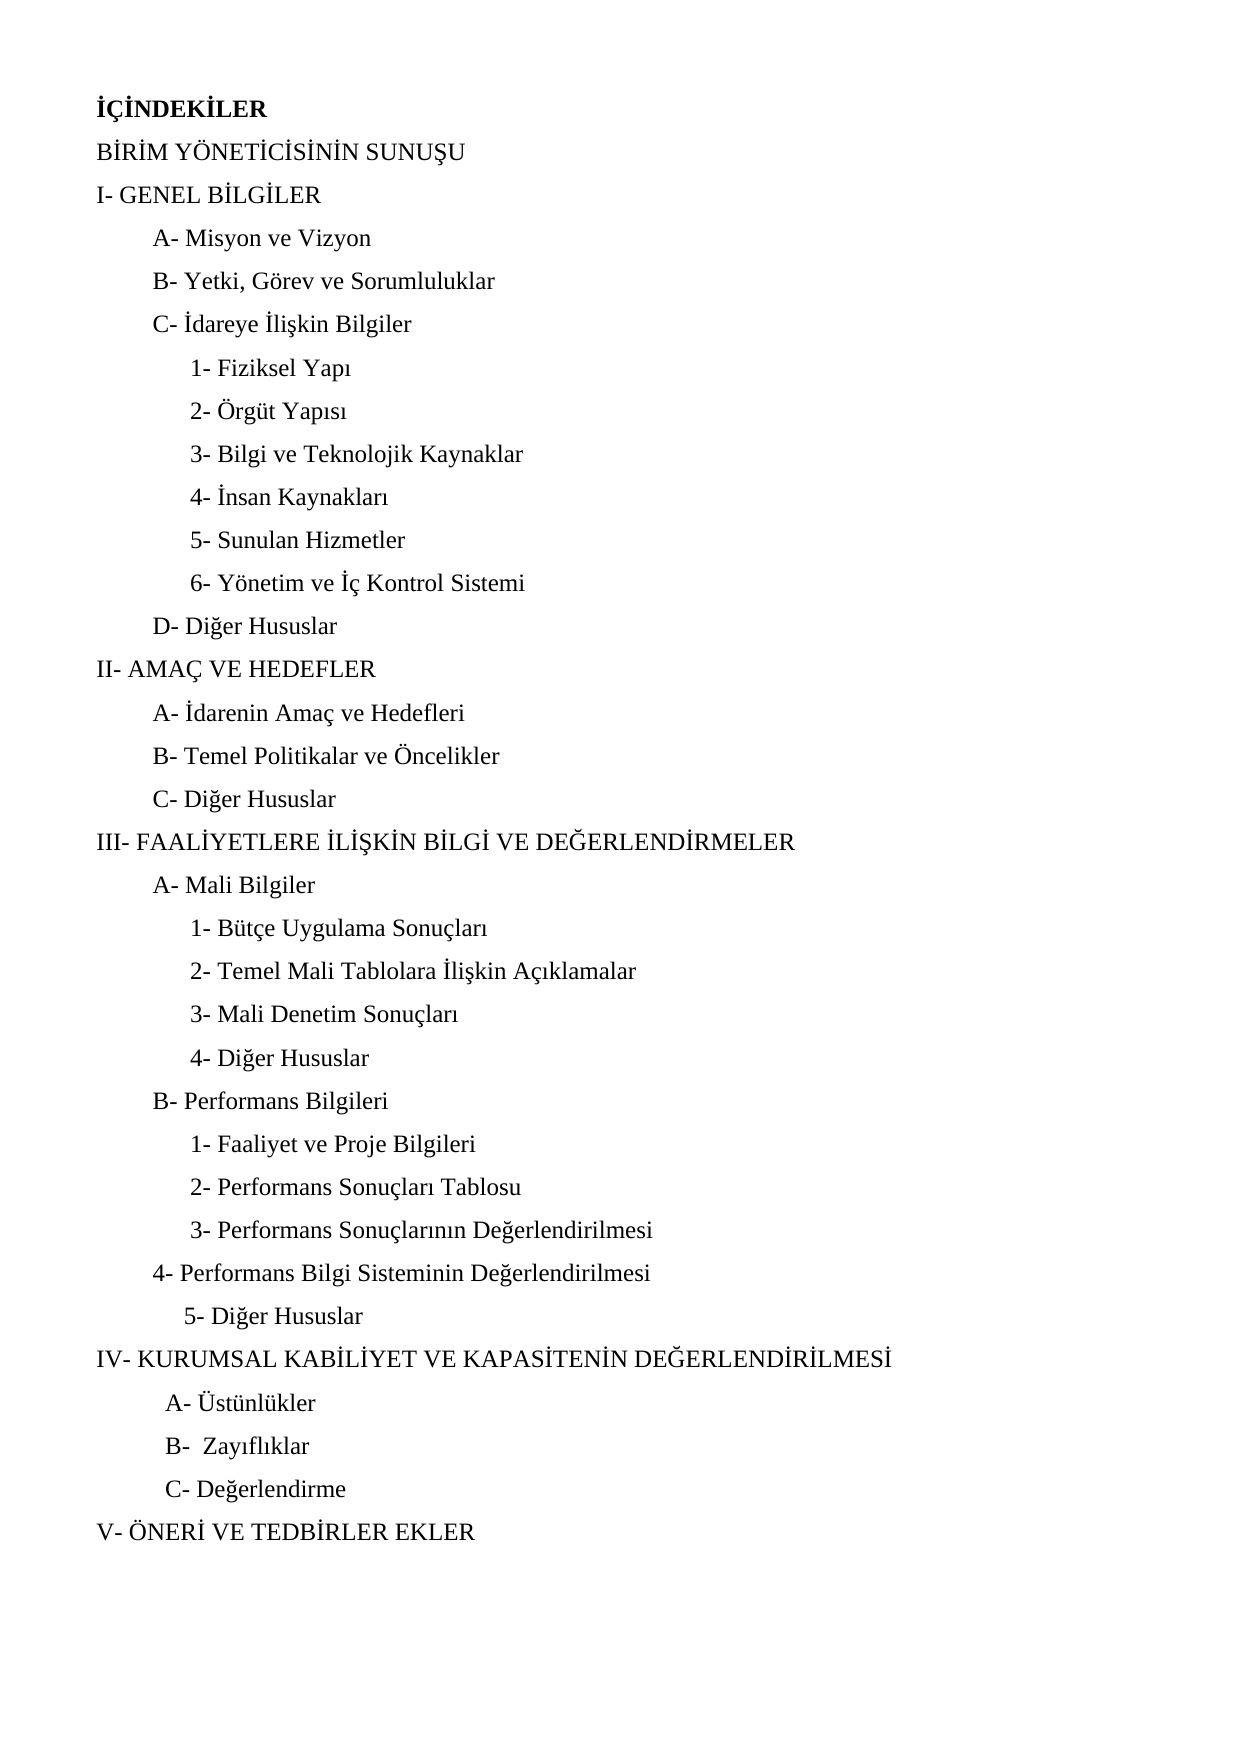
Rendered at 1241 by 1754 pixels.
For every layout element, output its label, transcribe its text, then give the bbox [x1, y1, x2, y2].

text BİRİM YÖNETİCİSİNİN SUNUŞU [96, 137, 1167, 166]
text I- GENEL BİLGİLER [96, 180, 1167, 209]
text B- Temel Politikalar ve Öncelikler [96, 741, 1167, 769]
text B- Zayıflıklar [96, 1431, 1167, 1459]
text III- FAALİYETLERE İLİŞKİN BİLGİ VE DEĞERLENDİRMELER [96, 827, 1167, 856]
text V- ÖNERİ VE TEDBİRLER EKLER [96, 1517, 1167, 1546]
text 3- Mali Denetim Sonuçları [96, 999, 1167, 1028]
text İÇİNDEKİLER [96, 94, 1167, 123]
text 2- Temel Mali Tablolara İlişkin Açıklamalar [96, 956, 1167, 985]
text 1- Bütçe Uygulama Sonuçları [96, 913, 1167, 942]
text 4- Performans Bilgi Sisteminin Değerlendirilmesi [96, 1258, 1167, 1287]
text 2- Performans Sonuçları Tablosu [96, 1172, 1167, 1201]
text 1- Fiziksel Yapı [96, 353, 1167, 381]
text B- Performans Bilgileri [96, 1086, 1167, 1114]
text 3- Bilgi ve Teknolojik Kaynaklar [96, 439, 1167, 468]
text 4- Diğer Hususlar [96, 1043, 1167, 1071]
text C- İdareye İlişkin Bilgiler [96, 309, 1167, 338]
text D- Diğer Hususlar [96, 611, 1167, 640]
text 5- Diğer Hususlar [96, 1301, 1167, 1330]
text A- Üstünlükler [96, 1388, 1167, 1416]
text A- Mali Bilgiler [96, 870, 1167, 899]
text II- AMAÇ VE HEDEFLER [96, 654, 1167, 683]
text B- Yetki, Görev ve Sorumluluklar [96, 266, 1167, 295]
text A- Misyon ve Vizyon [96, 223, 1167, 252]
text C- Değerlendirme [96, 1474, 1167, 1503]
text 2- Örgüt Yapısı [96, 396, 1167, 424]
text IV- KURUMSAL KABİLİYET VE KAPASİTENİN DEĞERLENDİRİLMESİ [96, 1344, 1167, 1373]
text 6- Yönetim ve İç Kontrol Sistemi [96, 568, 1167, 597]
text A- İdarenin Amaç ve Hedefleri [96, 698, 1167, 726]
text 3- Performans Sonuçlarının Değerlendirilmesi [96, 1215, 1167, 1244]
text 5- Sunulan Hizmetler [96, 525, 1167, 554]
text C- Diğer Hususlar [96, 784, 1167, 813]
text 1- Faaliyet ve Proje Bilgileri [96, 1129, 1167, 1158]
text 4- İnsan Kaynakları [96, 482, 1167, 511]
